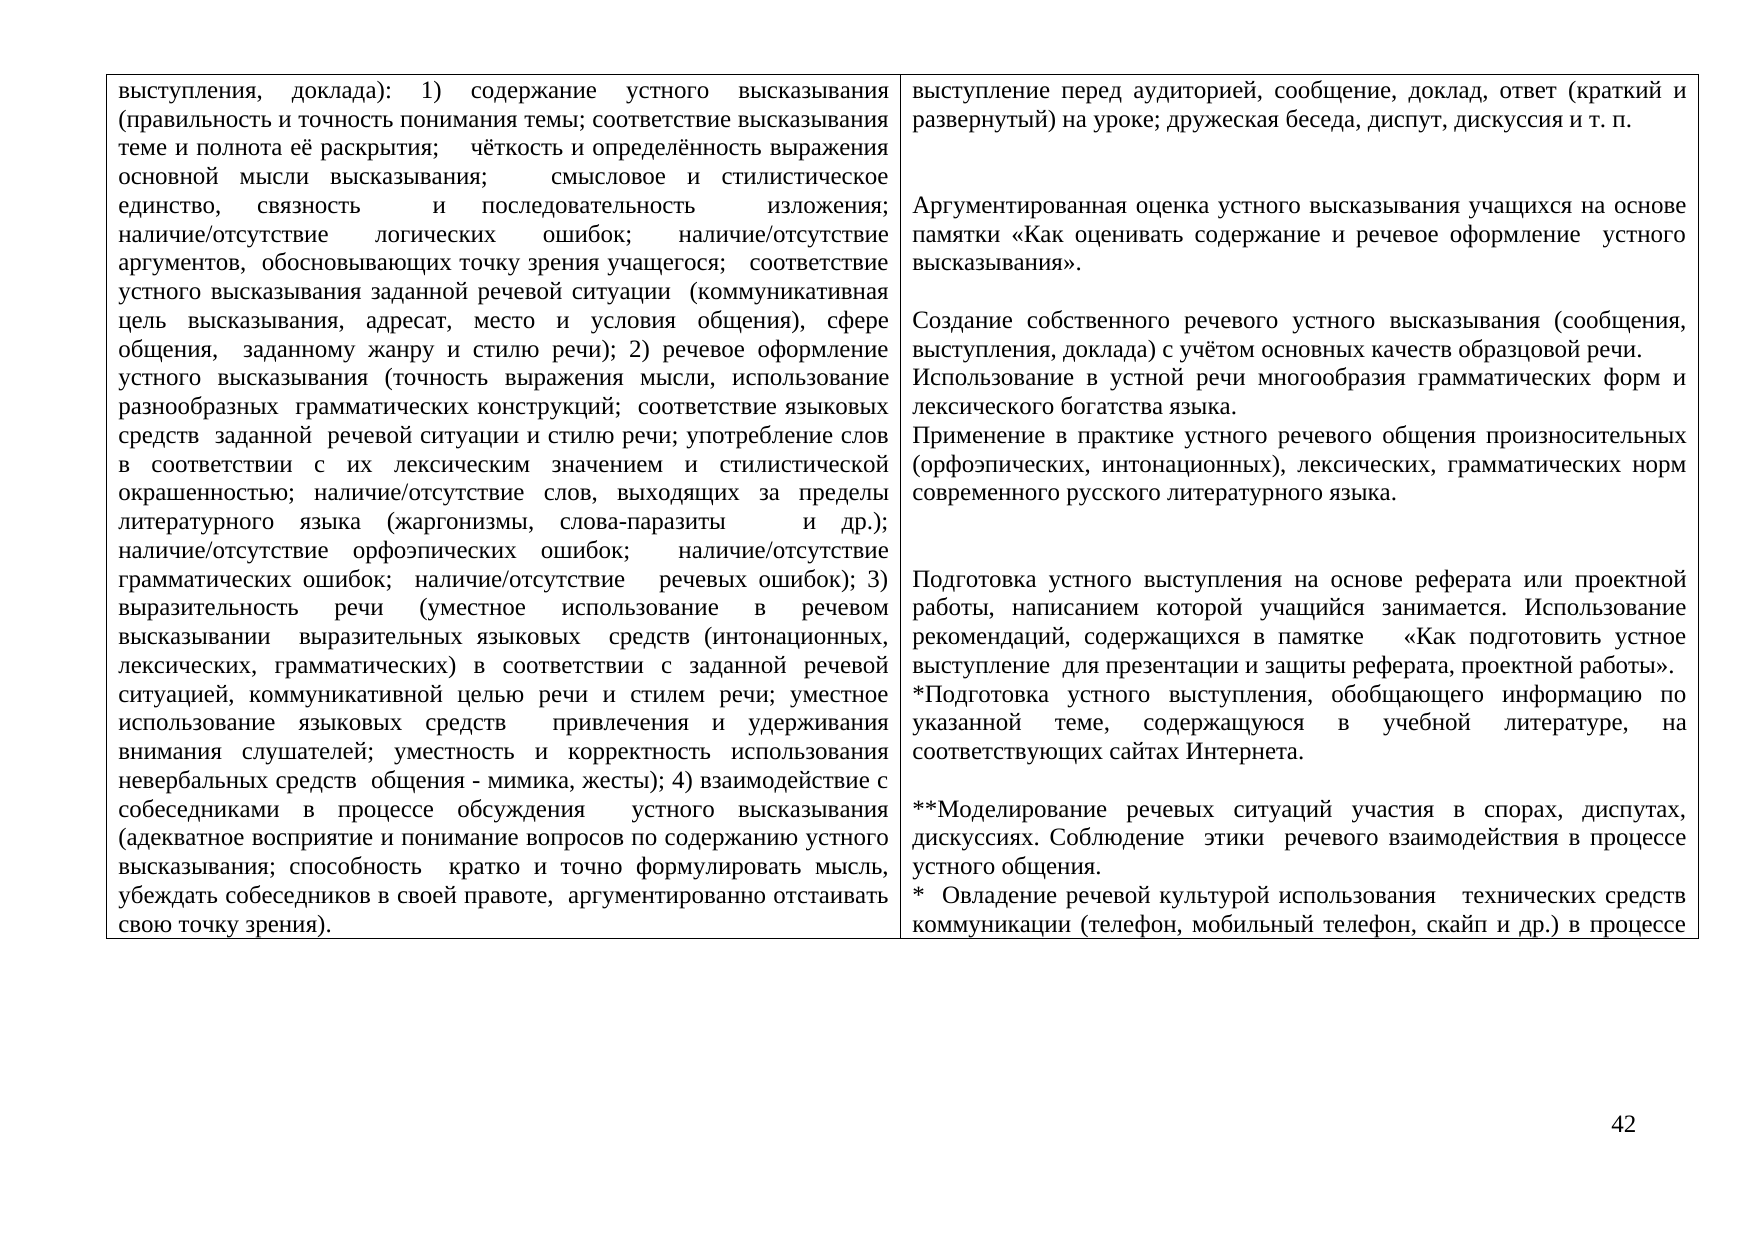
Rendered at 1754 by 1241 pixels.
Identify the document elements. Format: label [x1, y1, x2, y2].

table_cell [107, 75, 900, 937]
table_cell [901, 75, 1698, 937]
